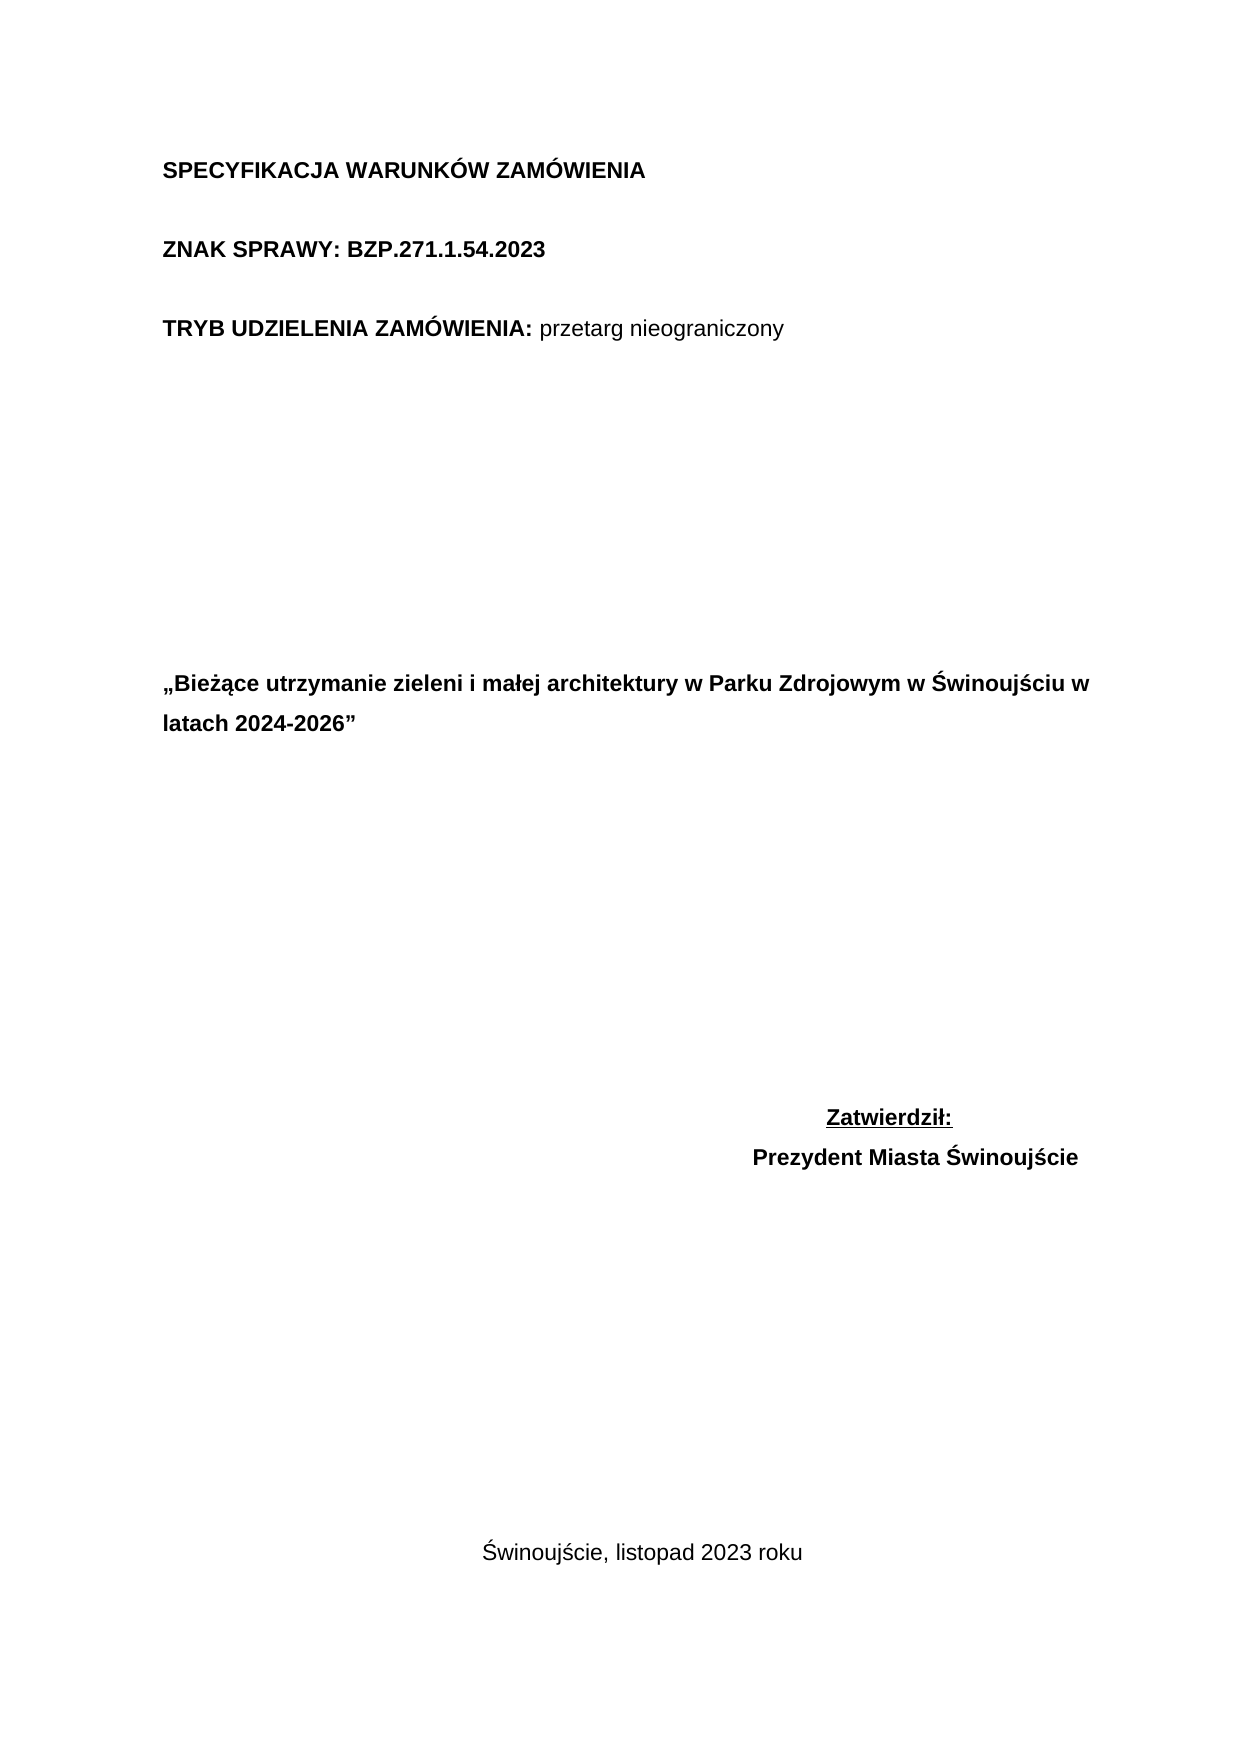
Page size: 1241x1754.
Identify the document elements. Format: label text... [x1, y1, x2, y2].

text SPECYFIKACJA WARUNKÓW ZAMÓWIENIA [162, 157, 1122, 183]
text Prezydent Miasta Świnoujście [679, 1144, 1122, 1170]
text Świnoujście, listopad 2023 roku [162, 1539, 1122, 1565]
text „Bieżące utrzymanie zieleni i małej architektury w Parku Zdrojowym w Świnoujściu w latach 2024-2026” [162, 670, 1122, 736]
text ZNAK SPRAWY: BZP.271.1.54.2023 [162, 236, 1122, 262]
text TRYB UDZIELENIA ZAMÓWIENIA: przetarg nieograniczony [162, 315, 1122, 341]
text Zatwierdził: [752, 1104, 1122, 1131]
